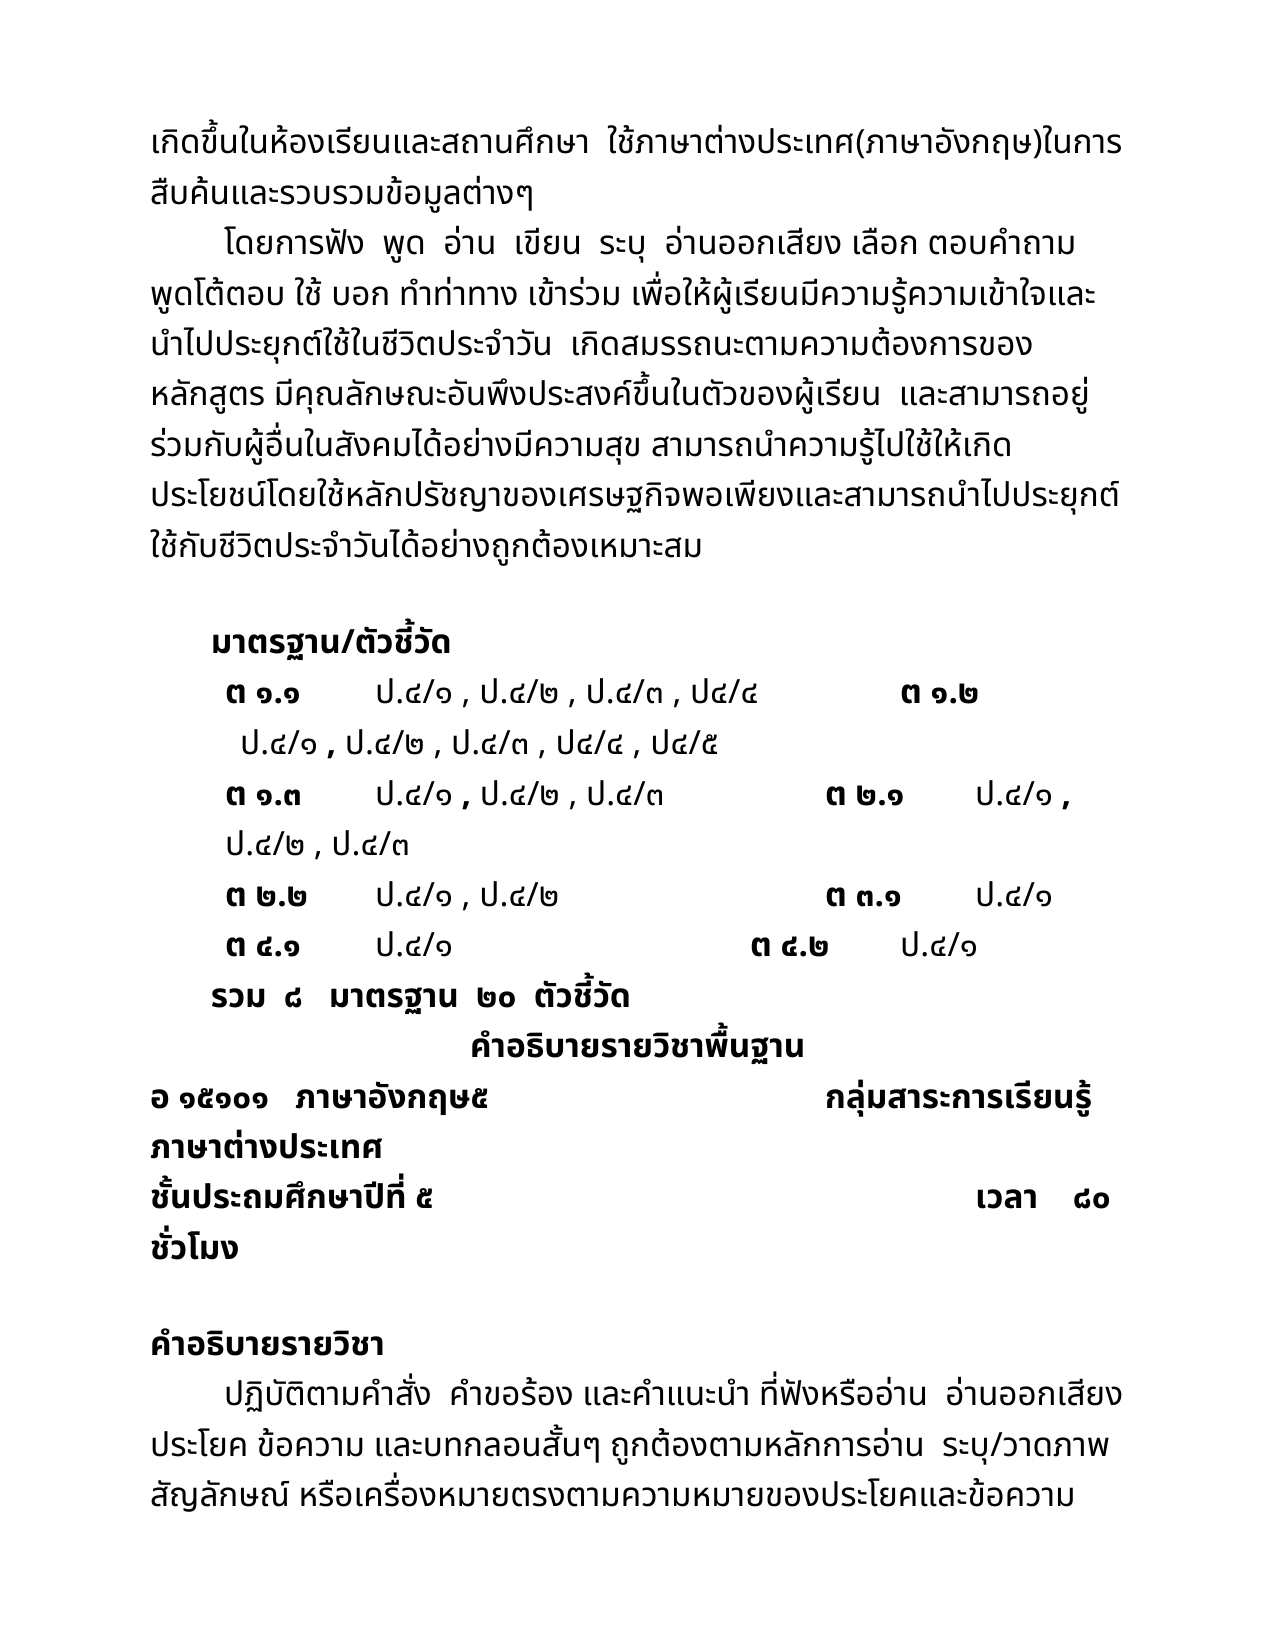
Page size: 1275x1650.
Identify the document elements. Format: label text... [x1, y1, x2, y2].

text โดยการฟัง พูด อ่าน เขียน ระบุ อ่านออกเสียง เลือก ตอบคำถาม พูดโต้ตอบ ใช้ บอก ทำท่าทาง เข้าร่วม เพื่อให้ผู้เรียนมีความรู้ความเข้าใจและนำไปประยุกต์ใช้ในชีวิตประจำวัน เกิดสมรรถนะตามความต้องการของหลักสูตร มีคุณลักษณะอันพึงประสงค์ขึ้นในตัวของผู้เรียน และสามารถอยู่ร่วมกับผู้อื่นในสังคมได้อย่างมีความสุข สามารถนำความรู้ไปใช้ให้เกิดประโยชน์โดยใช้หลักปรัชญาของเศรษฐกิจพอเพียงและสามารถนำไปประยุกต์ใช้กับชีวิตประจำวันได้อย่างถูกต้องเหมาะสม [150, 219, 1125, 572]
text ต ๑.๓ ป.๔/๑ , ป.๔/๒ , ป.๔/๓ ต ๒.๑ ป.๔/๑ , ป.๔/๒ , ป.๔/๓ [225, 769, 1125, 871]
text อ ๑๕๑๐๑ ภาษาอังกฤษ๕ กลุ่มสาระการเรียนรู้ภาษาต่างประเทศ [150, 1073, 1125, 1173]
text คำอธิบายรายวิชาพื้นฐาน [150, 1022, 1125, 1073]
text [150, 1370, 1125, 1522]
text ชั้นประถมศึกษาปีที่ ๕ เวลา ๘๐ ชั่วโมง [150, 1173, 1125, 1274]
text รวม ๘ มาตรฐาน ๒๐ ตัวชี้วัด [150, 972, 1125, 1022]
text มาตรฐาน/ตัวชี้วัด [150, 617, 1125, 668]
text ต ๔.๑ ป.๔/๑ ต ๔.๒ ป.๔/๑ [225, 921, 1125, 972]
text คำอธิบายรายวิชา [150, 1320, 1125, 1370]
text ต ๒.๒ ป.๔/๑ , ป.๔/๒ ต ๓.๑ ป.๔/๑ [225, 871, 1125, 921]
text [150, 118, 1125, 219]
text ต ๑.๑ ป.๔/๑ , ป.๔/๒ , ป.๔/๓ , ป๔/๔ ต ๑.๒ ป.๔/๑ , ป.๔/๒ , ป.๔/๓ , ป๔/๔ , ป๔/๕ [225, 668, 1125, 769]
